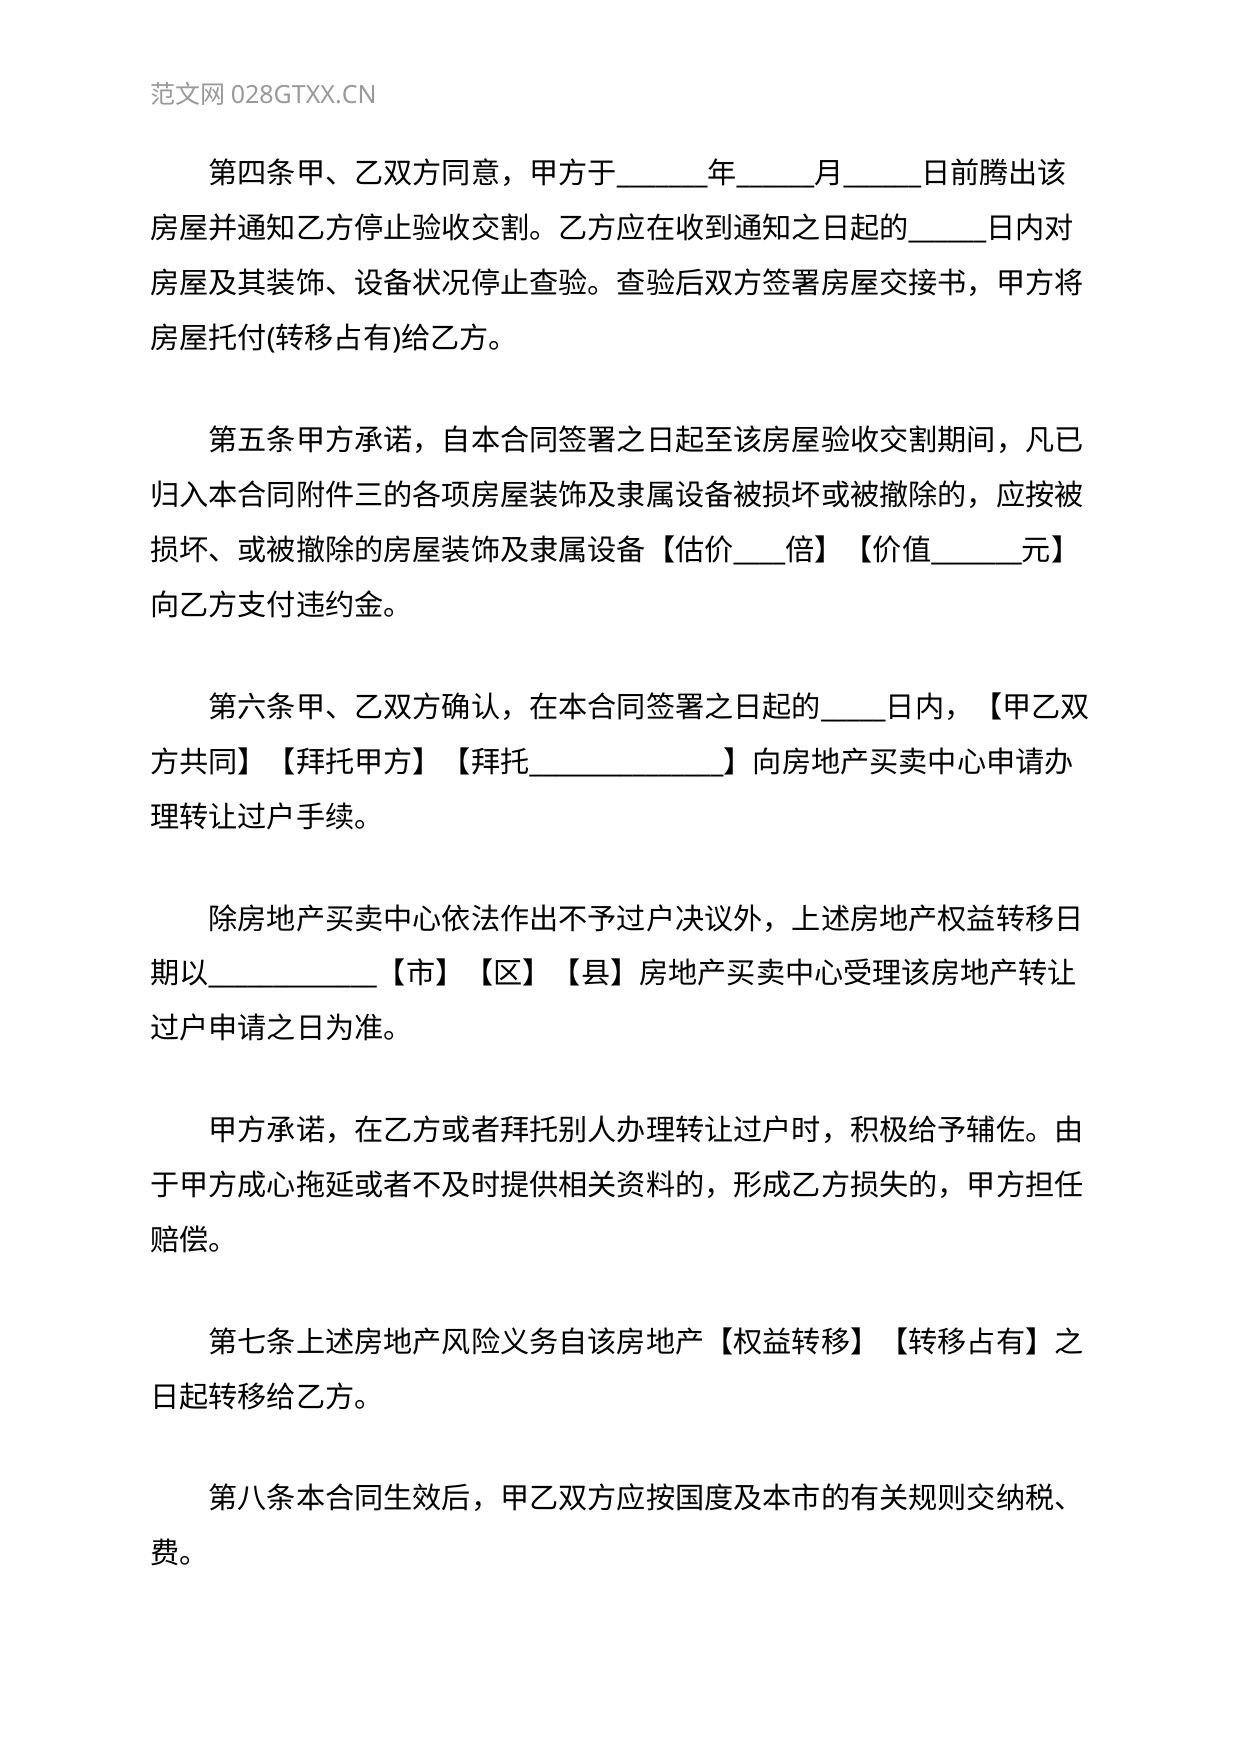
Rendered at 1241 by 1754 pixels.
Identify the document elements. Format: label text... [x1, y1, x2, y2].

text 甲方承诺，在乙方或者拜托别人办理转让过户时，积极给予辅佐。由于甲方成心拖延或者不及时提供相关资料的，形成乙方损失的，甲方担任赔偿。 [150, 1107, 1090, 1259]
text 第四条甲、乙双方同意，甲方于_______年______月______日前腾出该房屋并通知乙方停止验收交割。乙方应在收到通知之日起的______日内对房屋及其装饰、设备状况停止查验。查验后双方签署房屋交接书，甲方将房屋托付(转移占有)给乙方。 [150, 150, 1090, 357]
text 第六条甲、乙双方确认，在本合同签署之日起的_____日内，【甲乙双方共同】【拜托甲方】【拜托_______________】向房地产买卖中心申请办理转让过户手续。 [150, 683, 1090, 836]
text 第七条上述房地产风险义务自该房地产【权益转移】【转移占有】之日起转移给乙方。 [150, 1318, 1090, 1416]
text 第五条甲方承诺，自本合同签署之日起至该房屋验收交割期间，凡已归入本合同附件三的各项房屋装饰及隶属设备被损坏或被撤除的，应按被损坏、或被撤除的房屋装饰及隶属设备【估价____倍】【价值_______元】向乙方支付违约金。 [150, 417, 1090, 624]
text 第八条本合同生效后，甲乙双方应按国度及本市的有关规则交纳税、费。 [150, 1475, 1090, 1572]
text 除房地产买卖中心依法作出不予过户决议外，上述房地产权益转移日期以_____________【市】【区】【县】房地产买卖中心受理该房地产转让过户申请之日为准。 [150, 895, 1090, 1047]
